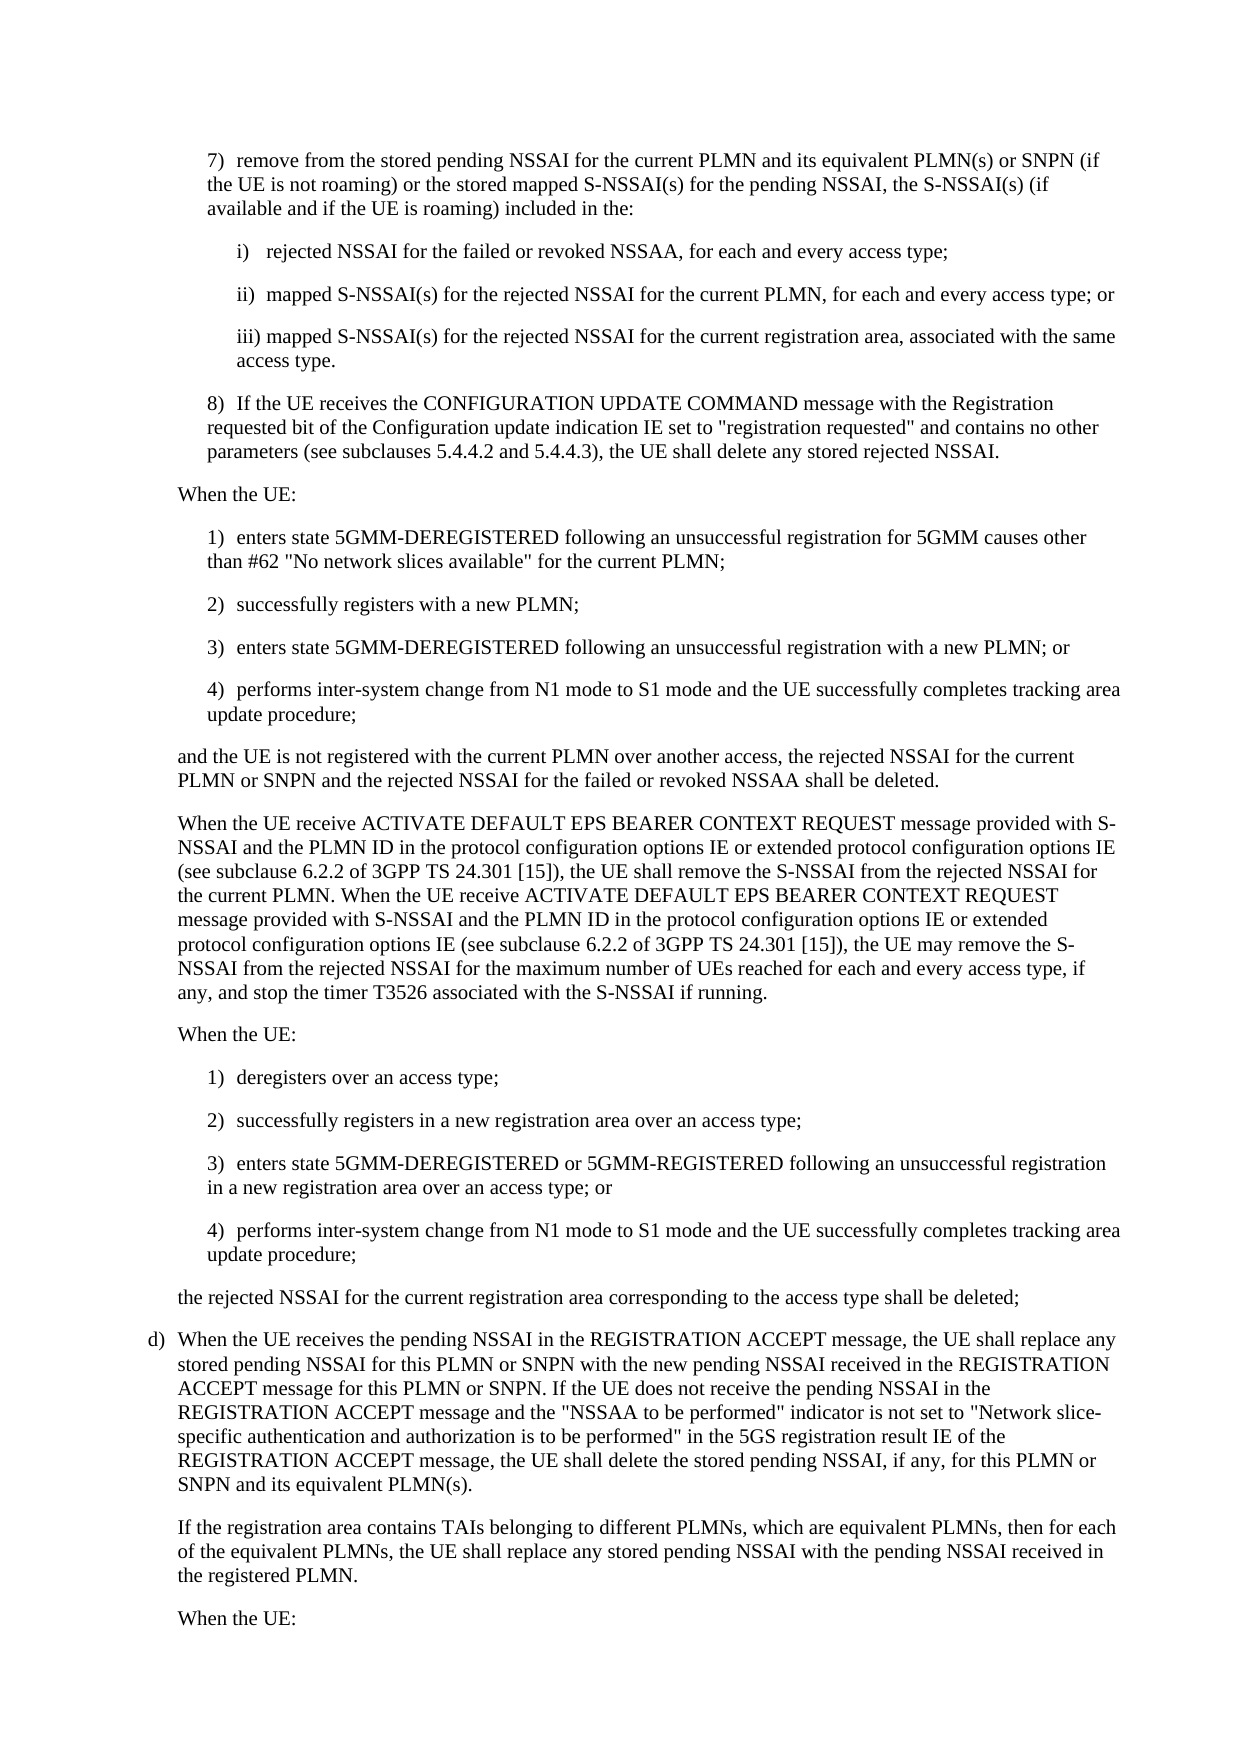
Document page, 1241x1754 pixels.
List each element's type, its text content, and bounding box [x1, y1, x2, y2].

text If the registration area contains TAIs belonging to different PLMNs, which are equivalent PLMNs, then for each of the equivalent PLMNs, the UE shall replace any stored pending NSSAI with the pending NSSAI received in the registered PLMN. [148, 1514, 1122, 1587]
text 3) enters state 5GMM-DEREGISTERED following an unsuccessful registration with a new PLMN; or [207, 634, 1122, 659]
text i) rejected NSSAI for the failed or revoked NSSAA, for each and every access type; [236, 239, 1122, 263]
text When the UE receive ACTIVATE DEFAULT EPS BEARER CONTEXT REQUEST message provided with S-NSSAI and the PLMN ID in the protocol configuration options IE or extended protocol configuration options IE (see subclause 6.2.2 of 3GPP TS 24.301 [15]), the UE shall remove the S-NSSAI from the rejected NSSAI for the current PLMN. When the UE receive ACTIVATE DEFAULT EPS BEARER CONTEXT REQUEST message provided with S-NSSAI and the PLMN ID in the protocol configuration options IE or extended protocol configuration options IE (see subclause 6.2.2 of 3GPP TS 24.301 [15]), the UE may remove the S-NSSAI from the rejected NSSAI for the maximum number of UEs reached for each and every access type, if any, and stop the timer T3526 associated with the S-NSSAI if running. [148, 811, 1122, 1004]
text When the UE: [148, 482, 1122, 506]
text 2) successfully registers in a new registration area over an access type; [207, 1108, 1122, 1132]
text ii) mapped S-NSSAI(s) for the rejected NSSAI for the current PLMN, for each and every access type; or [236, 281, 1122, 306]
text When the UE: [148, 1606, 1122, 1629]
text 4) performs inter-system change from N1 mode to S1 mode and the UE successfully completes tracking area update procedure; [207, 1218, 1122, 1266]
text the rejected NSSAI for the current registration area corresponding to the access type shall be deleted; [148, 1284, 1122, 1309]
text 4) performs inter-system change from N1 mode to S1 mode and the UE successfully completes tracking area update procedure; [207, 677, 1122, 726]
text and the UE is not registered with the current PLMN over another access, the rejected NSSAI for the current PLMN or SNPN and the rejected NSSAI for the failed or revoked NSSAA shall be deleted. [148, 744, 1122, 792]
text 1) deregisters over an access type; [207, 1065, 1122, 1089]
text d) When the UE receives the pending NSSAI in the REGISTRATION ACCEPT message, the UE shall replace any stored pending NSSAI for this PLMN or SNPN with the new pending NSSAI received in the REGISTRATION ACCEPT message for this PLMN or SNPN. If the UE does not receive the pending NSSAI in the REGISTRATION ACCEPT message and the "NSSAA to be performed" indicator is not set to "Network slice-specific authentication and authorization is to be performed" in the 5GS registration result IE of the REGISTRATION ACCEPT message, the UE shall delete the stored pending NSSAI, if any, for this PLMN or SNPN and its equivalent PLMN(s). [148, 1327, 1122, 1496]
text iii) mapped S-NSSAI(s) for the rejected NSSAI for the current registration area, associated with the same access type. [236, 324, 1122, 372]
text 3) enters state 5GMM-DEREGISTERED or 5GMM-REGISTERED following an unsuccessful registration in a new registration area over an access type; or [207, 1151, 1122, 1199]
text 8) If the UE receives the CONFIGURATION UPDATE COMMAND message with the Registration requested bit of the Configuration update indication IE set to "registration requested" and contains no other parameters (see subclauses 5.4.4.2 and 5.4.4.3), the UE shall delete any stored rejected NSSAI. [207, 391, 1122, 463]
text When the UE: [148, 1022, 1122, 1046]
text 1) enters state 5GMM-DEREGISTERED following an unsuccessful registration for 5GMM causes other than #62 "No network slices available" for the current PLMN; [207, 525, 1122, 573]
text 7) remove from the stored pending NSSAI for the current PLMN and its equivalent PLMN(s) or SNPN (if the UE is not roaming) or the stored mapped S-NSSAI(s) for the pending NSSAI, the S-NSSAI(s) (if available and if the UE is roaming) included in the: [207, 148, 1122, 220]
text 2) successfully registers with a new PLMN; [207, 592, 1122, 616]
